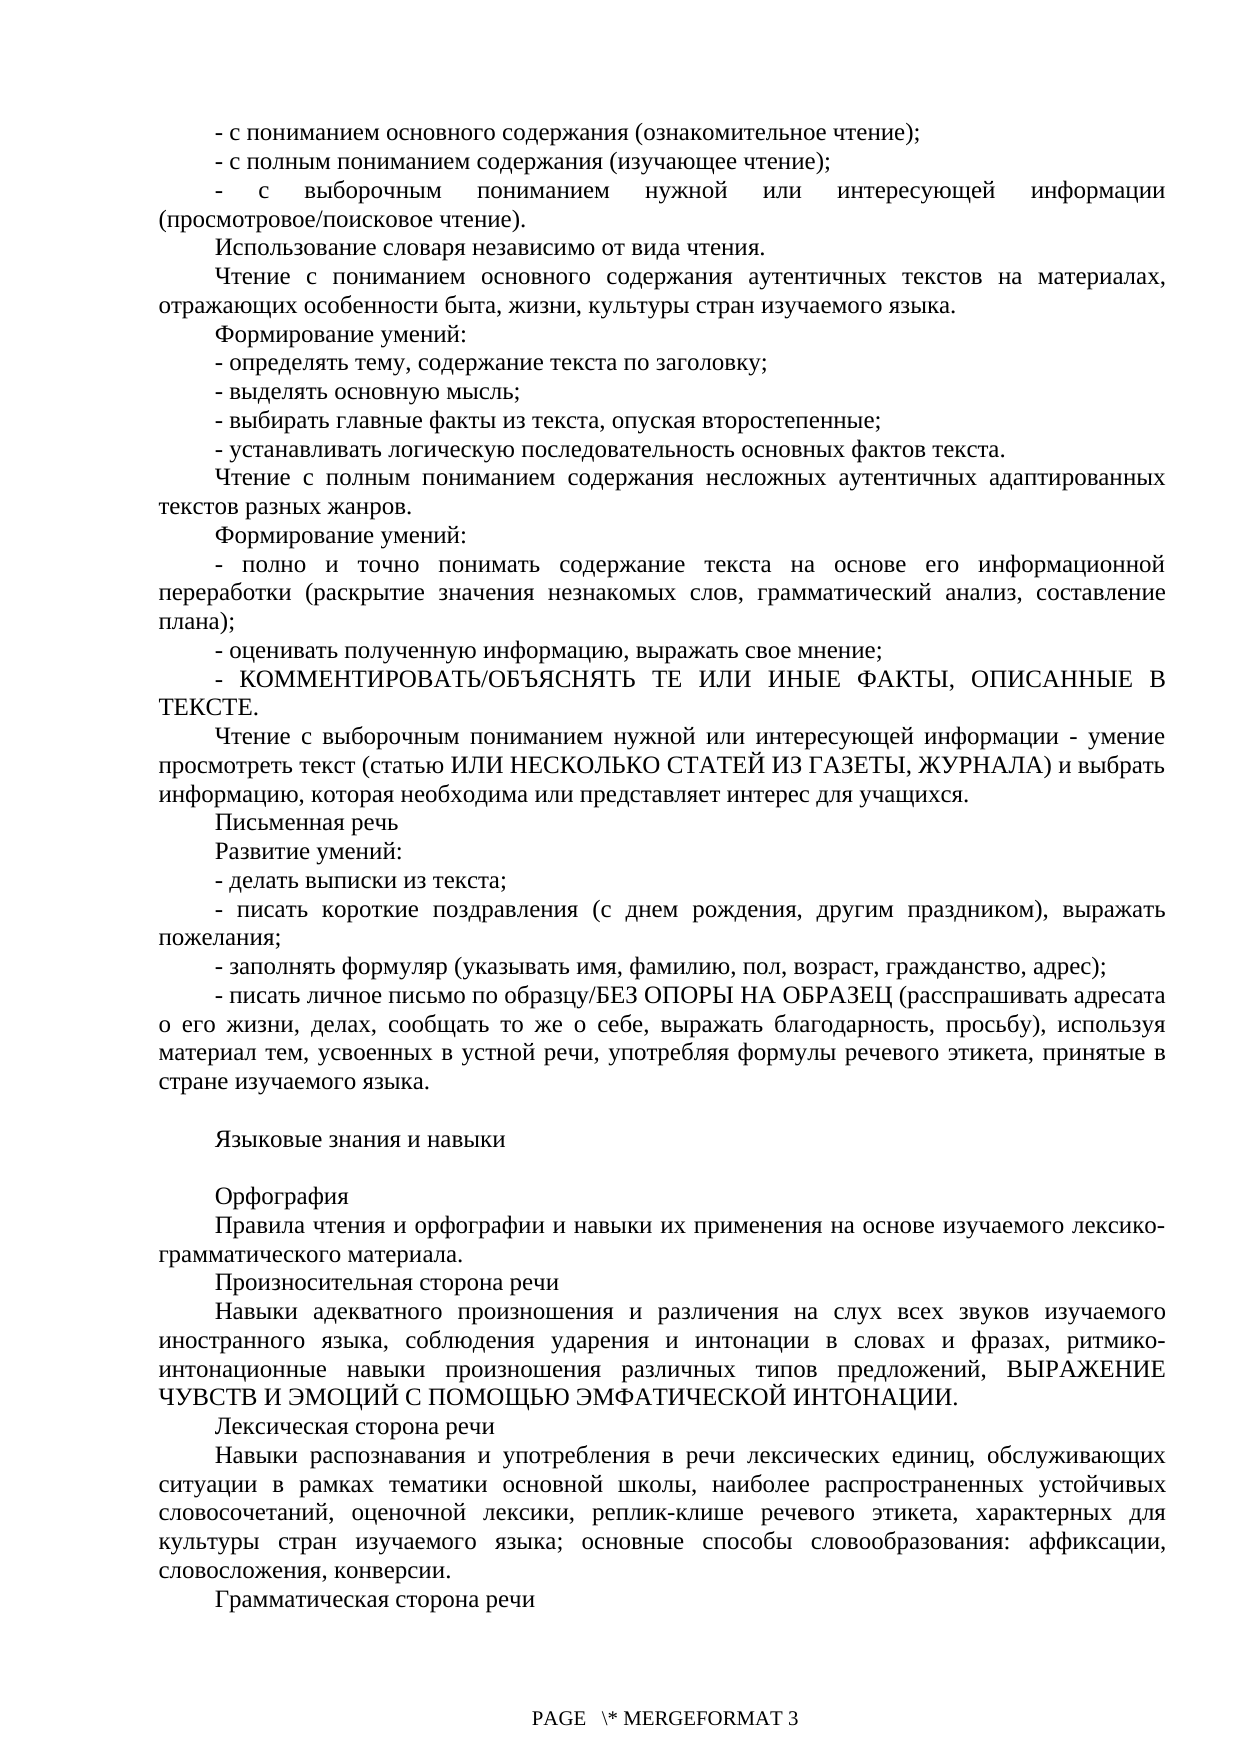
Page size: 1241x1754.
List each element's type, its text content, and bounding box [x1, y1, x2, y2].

text Чтение с полным пониманием содержания несложных аутентичных адаптированных текстов разных жанров. [158, 462, 1167, 520]
text - с выборочным пониманием нужной или интересующей информации (просмотровое/поисковое чтение). [158, 175, 1167, 232]
text - писать личное письмо по образцу/БЕЗ ОПОРЫ НА ОБРАЗЕЦ (расспрашивать адресата о его жизни, делах, сообщать то же о себе, выражать благодарность, просьбу), используя материал тем, усвоенных в устной речи, употребляя формулы речевого этикета, принятые в стране изучаемого языка. [158, 980, 1167, 1095]
text Орфография [158, 1181, 1167, 1210]
text Чтение с пониманием основного содержания аутентичных текстов на материалах, отражающих особенности быта, жизни, культуры стран изучаемого языка. [158, 261, 1167, 319]
text Навыки адекватного произношения и различения на слух всех звуков изучаемого иностранного языка, соблюдения ударения и интонации в словах и фразах, ритмико-интонационные навыки произношения различных типов предложений, ВЫРАЖЕНИЕ ЧУВСТВ И ЭМОЦИЙ С ПОМОЩЬЮ ЭМФАТИЧЕСКОЙ ИНТОНАЦИИ. [158, 1296, 1167, 1411]
text - выбирать главные факты из текста, опуская второстепенные; [158, 405, 1167, 434]
text - КОММЕНТИРОВАТЬ/ОБЪЯСНЯТЬ ТЕ ИЛИ ИНЫЕ ФАКТЫ, ОПИСАННЫЕ В ТЕКСТЕ. [158, 664, 1167, 721]
text - полно и точно понимать содержание текста на основе его информационной переработки (раскрытие значения незнакомых слов, грамматический анализ, составление плана); [158, 549, 1167, 635]
text - писать короткие поздравления (с днем рождения, другим праздником), выражать пожелания; [158, 894, 1167, 951]
text Развитие умений: [158, 836, 1167, 865]
text - с пониманием основного содержания (ознакомительное чтение); [158, 117, 1167, 146]
text Лексическая сторона речи [158, 1411, 1167, 1440]
text Формирование умений: [158, 319, 1167, 347]
text Формирование умений: [158, 520, 1167, 549]
text - определять тему, содержание текста по заголовку; [158, 347, 1167, 376]
text Использование словаря независимо от вида чтения. [158, 232, 1167, 261]
text Языковые знания и навыки [158, 1124, 1167, 1152]
text - заполнять формуляр (указывать имя, фамилию, пол, возраст, гражданство, адрес); [158, 951, 1167, 980]
text Правила чтения и орфографии и навыки их применения на основе изучаемого лексико-грамматического материала. [158, 1210, 1167, 1267]
text Письменная речь [158, 807, 1167, 836]
text Навыки распознавания и употребления в речи лексических единиц, обслуживающих ситуации в рамках тематики основной школы, наиболее распространенных устойчивых словосочетаний, оценочной лексики, реплик-клише речевого этикета, характерных для культуры стран изучаемого языка; основные способы словообразования: аффиксации, словосложения, конверсии. [158, 1440, 1167, 1584]
text - устанавливать логическую последовательность основных фактов текста. [158, 434, 1167, 462]
text - выделять основную мысль; [158, 376, 1167, 405]
text Грамматическая сторона речи [158, 1584, 1167, 1612]
text - делать выписки из текста; [158, 865, 1167, 894]
text Чтение с выборочным пониманием нужной или интересующей информации - умение просмотреть текст (статью ИЛИ НЕСКОЛЬКО СТАТЕЙ ИЗ ГАЗЕТЫ, ЖУРНАЛА) и выбрать информацию, которая необходима или представляет интерес для учащихся. [158, 721, 1167, 807]
text - оценивать полученную информацию, выражать свое мнение; [158, 635, 1167, 664]
text Произносительная сторона речи [158, 1267, 1167, 1296]
text - с полным пониманием содержания (изучающее чтение); [158, 146, 1167, 175]
